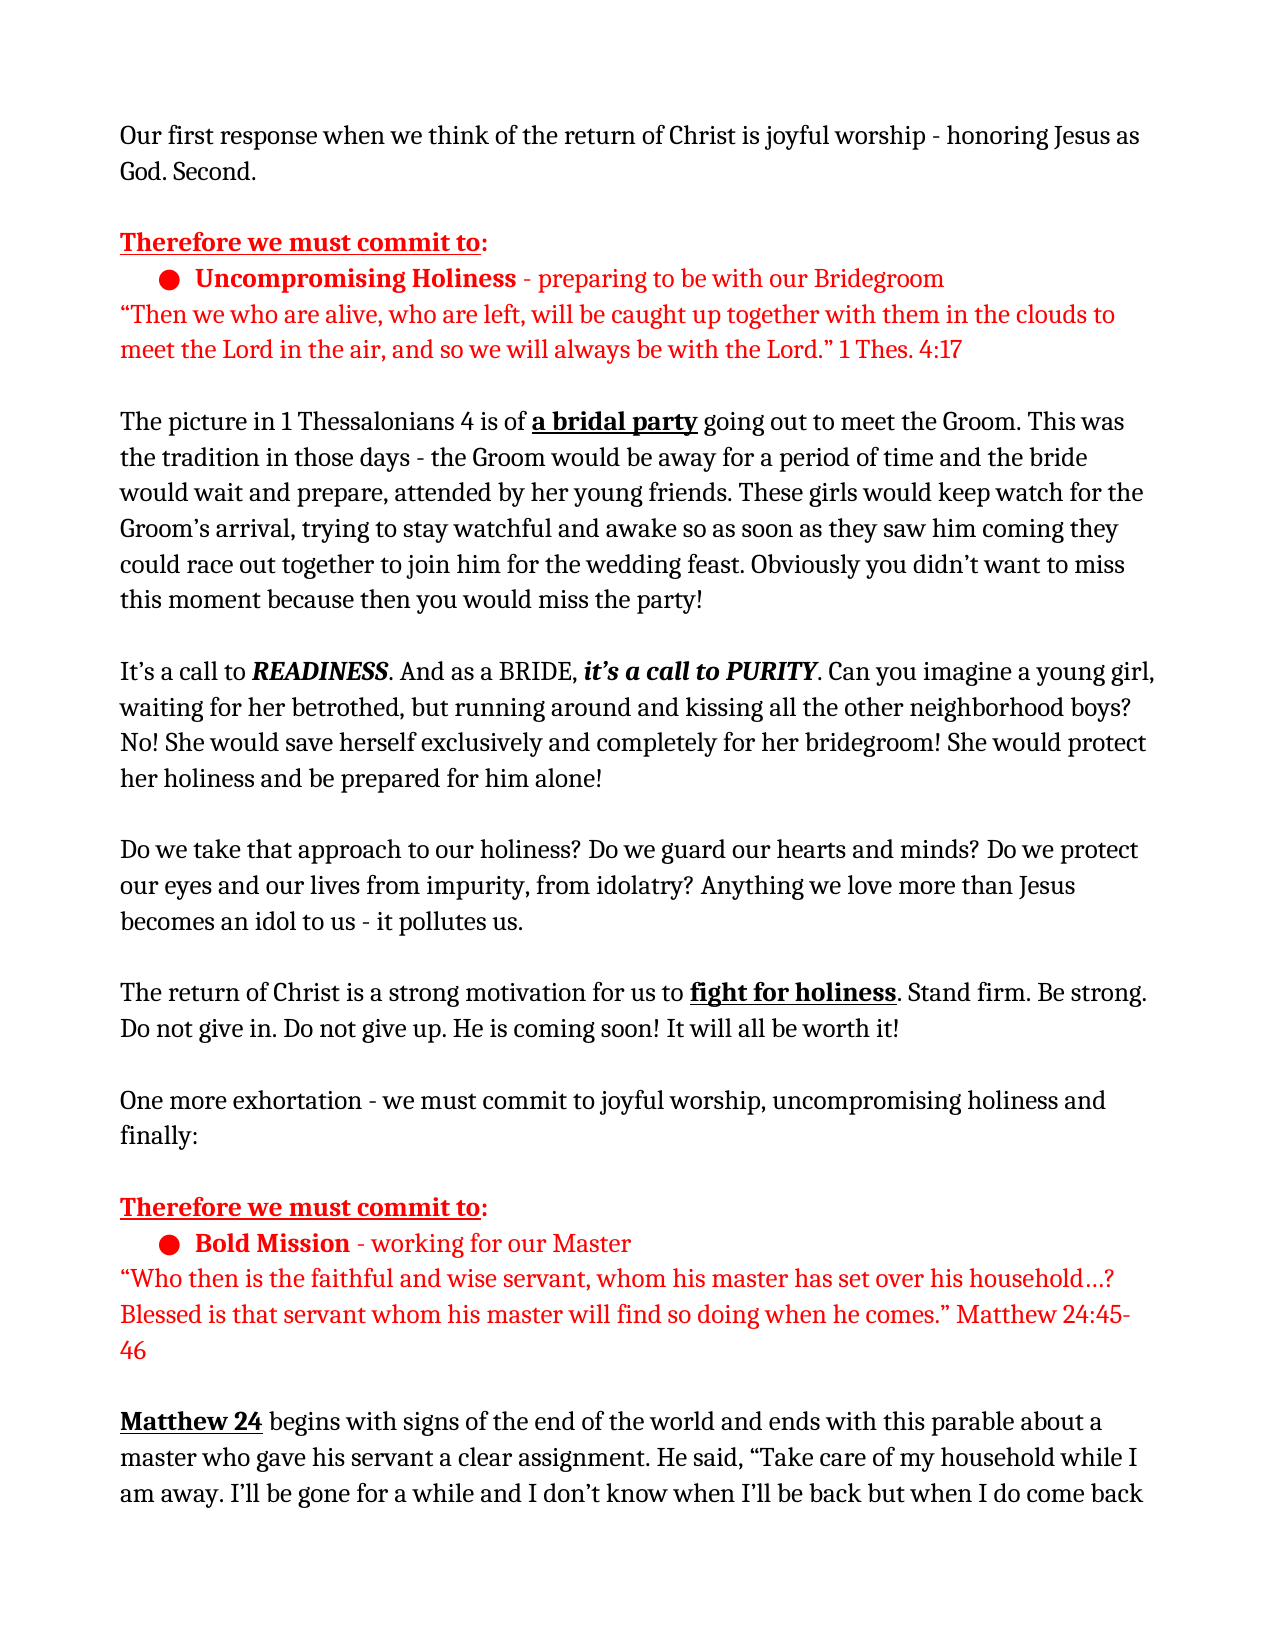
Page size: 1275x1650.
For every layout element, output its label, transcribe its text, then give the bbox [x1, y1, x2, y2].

list Uncompromising Holiness - preparing to be with our Bridegroom [157, 263, 1155, 294]
text “Then we who are alive, who are left, will be caught up together with them in the clouds to meet the Lord in the air, and so we will always be with the Lord.” 1 Thes. 4:17 [120, 299, 1155, 366]
text “Who then is the faithful and wise servant, whom his master has set over his household…? Blessed is that servant whom his master will find so doing when he comes.” Matthew 24:45-46 [120, 1263, 1155, 1366]
text One more exhortation - we must commit to joyful worship, uncompromising holiness and finally: [120, 1085, 1155, 1152]
text Therefore we must commit to: [120, 1192, 1155, 1223]
text The picture in 1 Thessalonians 4 is of a bridal party going out to meet the Groom. This was the tradition in those days - the Groom would be away for a period of time and the bride would wait and prepare, attended by her young friends. These girls would keep watch for the Groom’s arrival, trying to stay watchful and awake so as soon as they saw him coming they could race out together to join him for the wedding feast. Obviously you didn’t want to miss this moment because then you would miss the party! [120, 406, 1155, 616]
text Our first response when we think of the return of Christ is joyful worship - honoring Jesus as God. Second. [120, 120, 1155, 187]
text It’s a call to READINESS. And as a BRIDE, it’s a call to PURITY. Can you imagine a young girl, waiting for her betrothed, but running around and kissing all the other neighborhood boys? No! She would save herself exclusively and completely for her bridegroom! She would protect her holiness and be prepared for him alone! [120, 656, 1155, 794]
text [120, 1406, 1155, 1509]
list Bold Mission - working for our Master [157, 1228, 1155, 1259]
text The return of Christ is a strong motivation for us to fight for holiness. Stand firm. Be strong. Do not give in. Do not give up. He is coming soon! It will all be worth it! [120, 977, 1155, 1044]
text Do we take that approach to our holiness? Do we guard our hearts and minds? Do we protect our eyes and our lives from impurity, from idolatry? Anything we love more than Jesus becomes an idol to us - it pollutes us. [120, 834, 1155, 937]
text Therefore we must commit to: [120, 227, 1155, 258]
